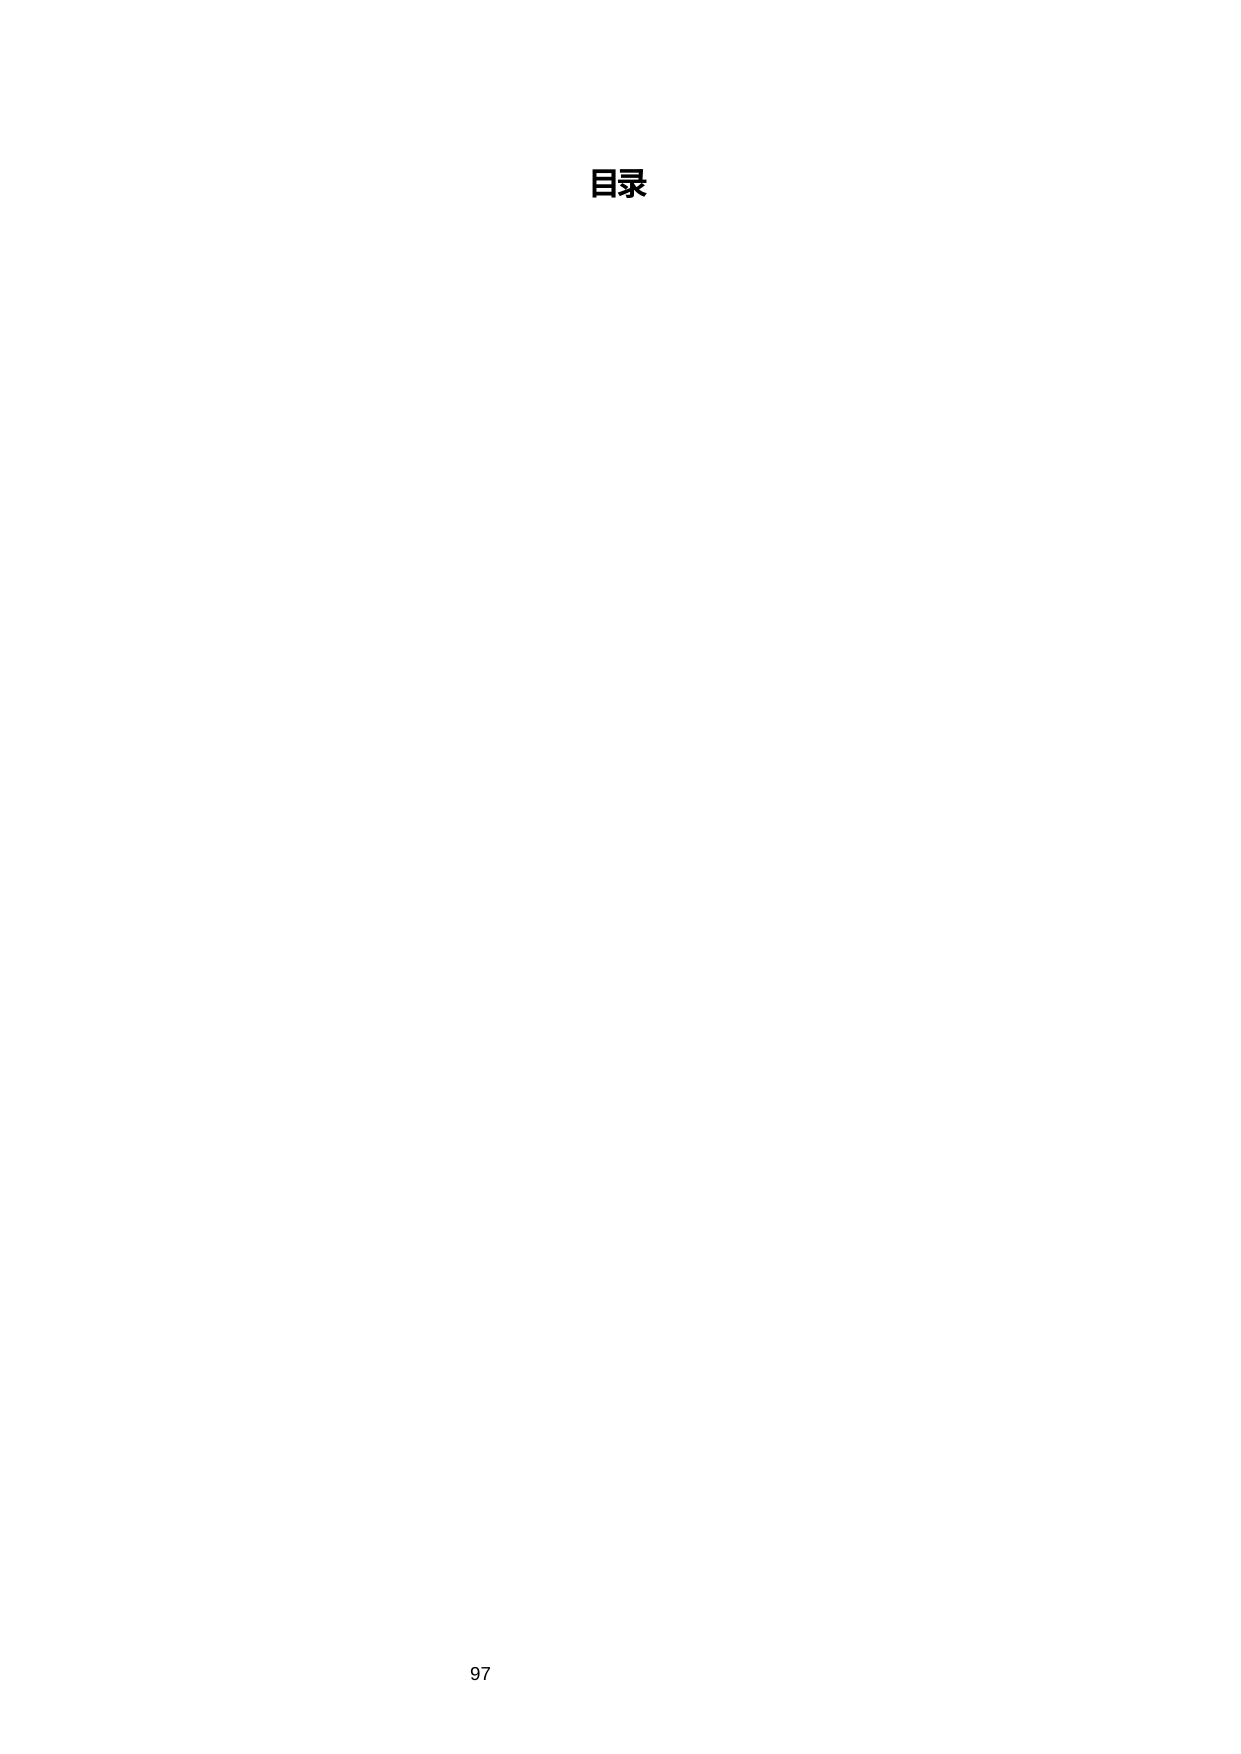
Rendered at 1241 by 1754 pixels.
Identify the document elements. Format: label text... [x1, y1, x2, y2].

text 目录 [112, 161, 1128, 204]
